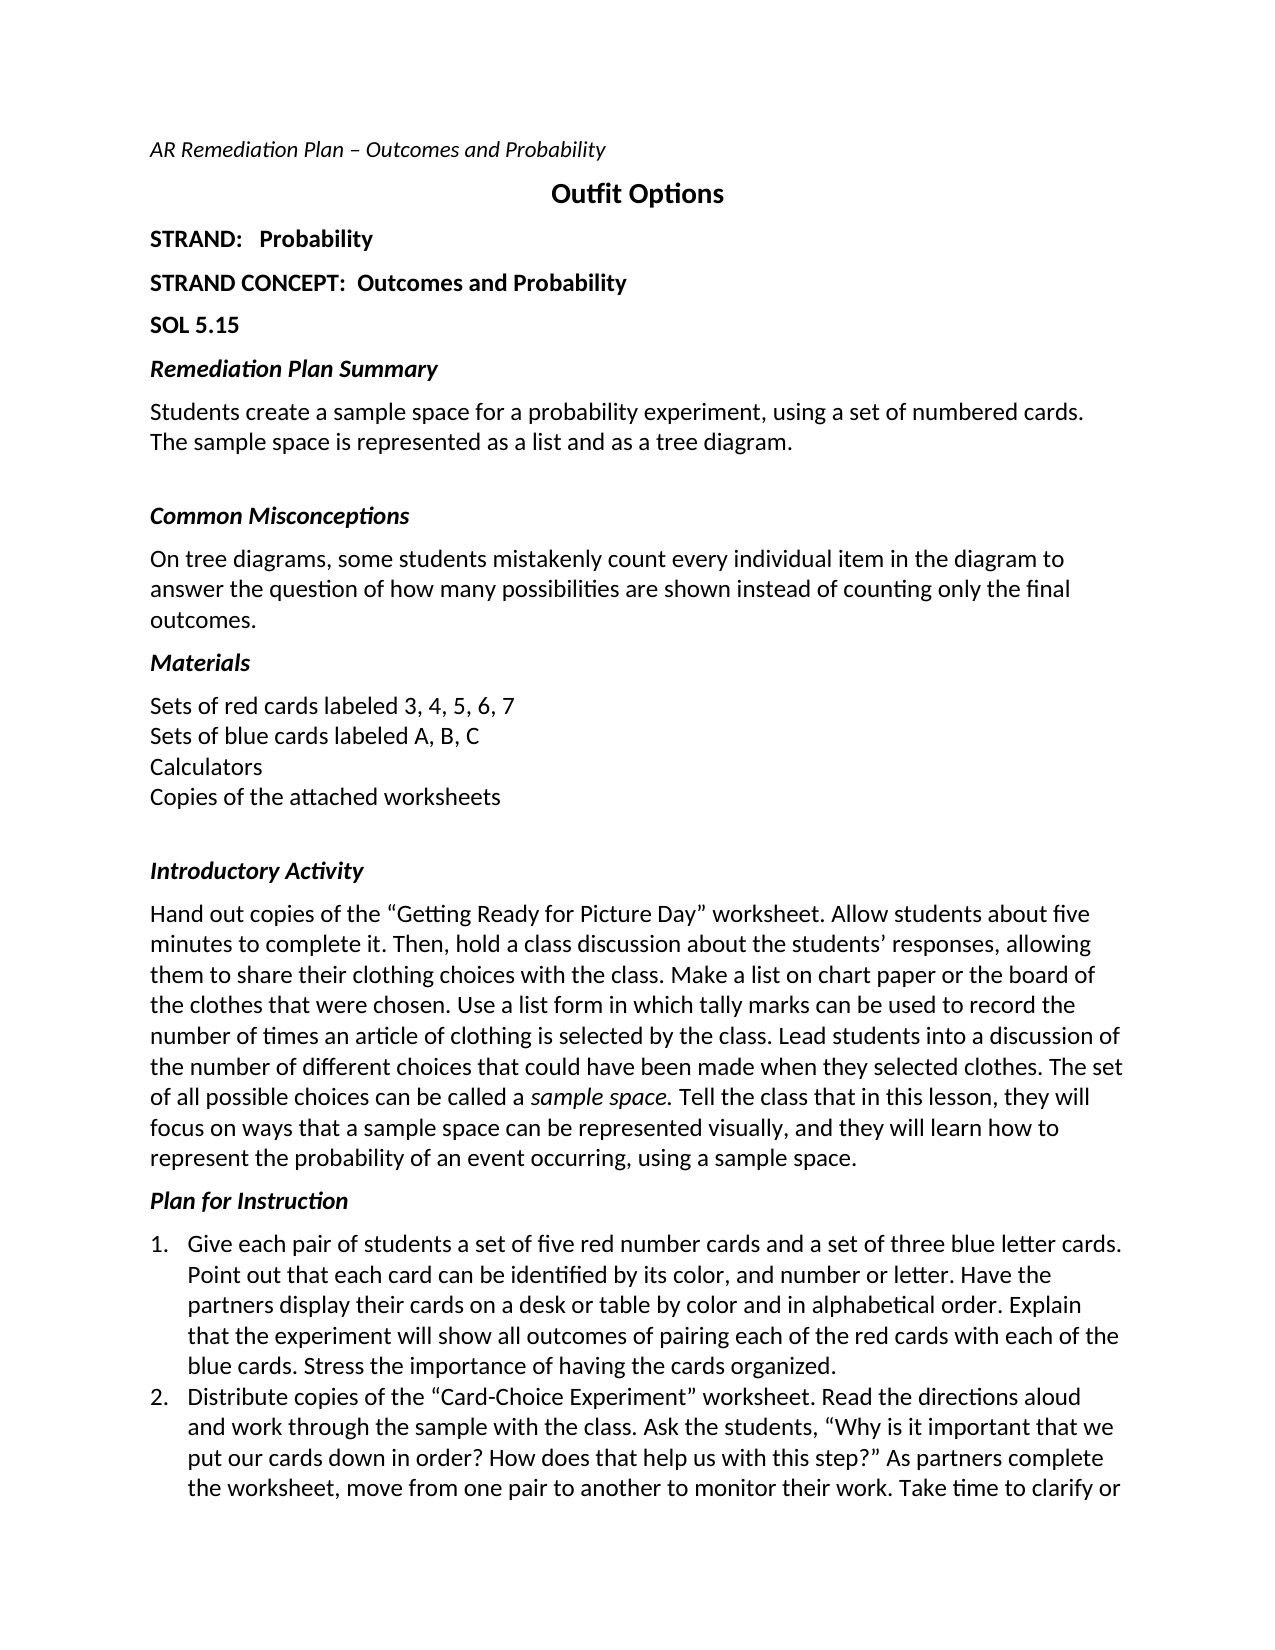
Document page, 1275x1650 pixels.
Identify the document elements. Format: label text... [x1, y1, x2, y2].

subtitle STRAND: Probability [150, 224, 1125, 254]
subtitle Remediation Plan Summary [150, 353, 1125, 383]
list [150, 1381, 1125, 1503]
subtitle Outfit Options [150, 176, 1125, 211]
text Sets of blue cards labeled A, B, C [150, 720, 1125, 751]
subtitle Introductory Activity [150, 855, 1125, 886]
text Students create a sample space for a probability experiment, using a set of numbered cards. The sample space is represented as a list and as a tree diagram. [150, 396, 1125, 457]
subtitle STRAND CONCEPT: Outcomes and Probability [150, 267, 1125, 297]
text Hand out copies of the “Getting Ready for Picture Day” worksheet. Allow students about five minutes to complete it. Then, hold a class discussion about the students’ responses, allowing them to share their clothing choices with the class. Make a list on chart paper or the board of the clothes that were chosen. Use a list form in which tally marks can be used to record the number of times an article of clothing is selected by the class. Lead students into a discussion of the number of different choices that could have been made when they selected clothes. The set of all possible choices can be called a sample space. Tell the class that in this lesson, they will focus on ways that a sample space can be represented visually, and they will learn how to represent the probability of an event occurring, using a sample space. [150, 898, 1125, 1173]
text On tree diagrams, some students mistakenly count every individual item in the diagram to answer the question of how many possibilities are shown instead of counting only the final outcomes. [150, 543, 1125, 634]
subtitle SOL 5.15 [150, 310, 1125, 340]
subtitle Plan for Instruction [150, 1185, 1125, 1216]
text Copies of the attached worksheets [150, 781, 1125, 812]
text AR Remediation Plan – Outcomes and Probability [150, 135, 1125, 163]
subtitle Materials [150, 647, 1125, 677]
subtitle Common Misconceptions [150, 500, 1125, 530]
text Sets of red cards labeled 3, 4, 5, 6, 7 [150, 690, 1125, 720]
list Give each pair of students a set of five red number cards and a set of three blue letter cards. Point out that each card can be identified by its color, and number or letter. Have the partners display their cards on a desk or table by color and in alphabetical order. Explain that the experiment will show all outcomes of pairing each of the red cards with each of the blue cards. Stress the importance of having the cards organized. [150, 1228, 1125, 1381]
text Calculators [150, 751, 1125, 781]
